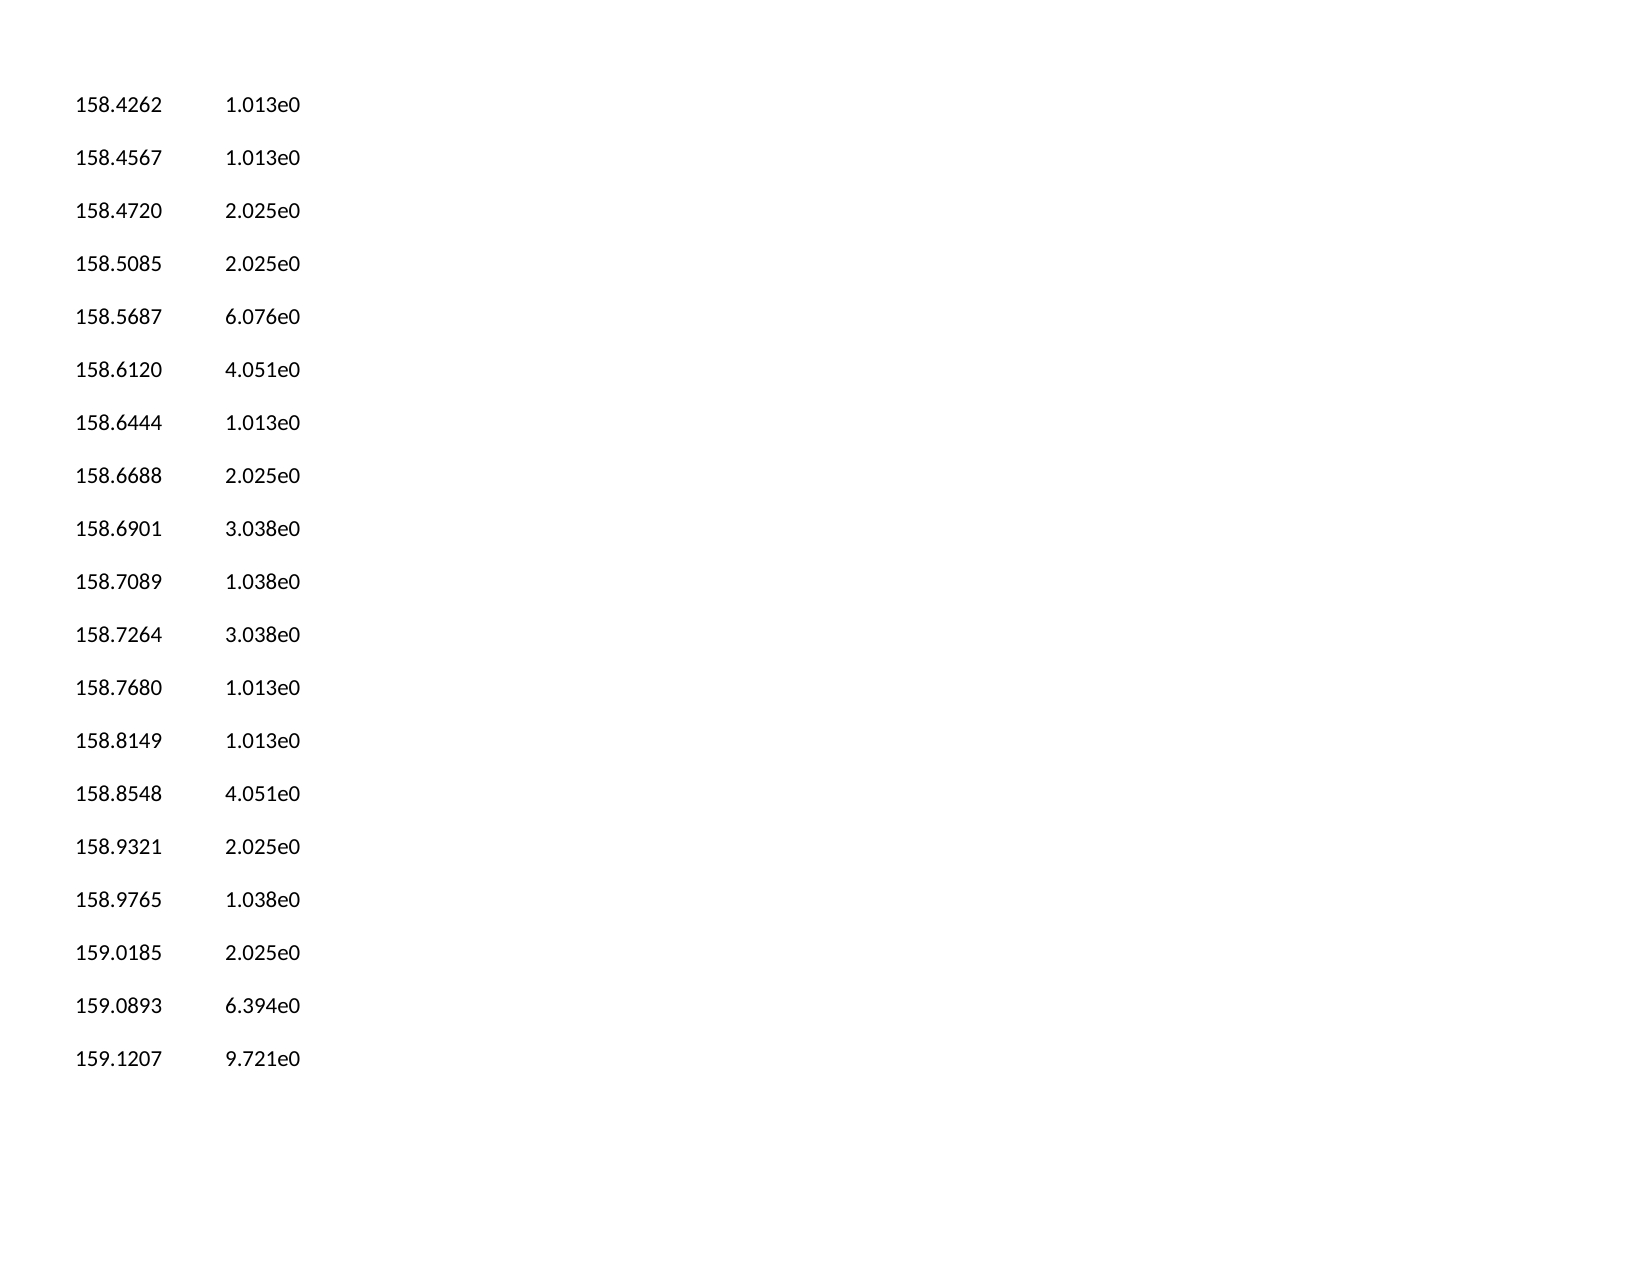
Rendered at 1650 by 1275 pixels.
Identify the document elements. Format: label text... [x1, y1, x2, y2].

text 158.6120 4.051e0 [75, 355, 1563, 383]
text 158.7680 1.013e0 [75, 673, 1563, 701]
text 159.0893 6.394e0 [75, 991, 1563, 1019]
text 158.8149 1.013e0 [75, 726, 1563, 754]
text 158.5687 6.076e0 [75, 302, 1563, 330]
text 158.8548 4.051e0 [75, 779, 1563, 807]
text 158.6444 1.013e0 [75, 408, 1563, 436]
text 158.5085 2.025e0 [75, 249, 1563, 277]
text 158.4262 1.013e0 [75, 90, 1563, 118]
text 158.4720 2.025e0 [75, 196, 1563, 224]
text 158.6688 2.025e0 [75, 461, 1563, 489]
text 159.0185 2.025e0 [75, 938, 1563, 966]
text 158.9321 2.025e0 [75, 832, 1563, 860]
text 158.7264 3.038e0 [75, 620, 1563, 648]
text 158.9765 1.038e0 [75, 885, 1563, 913]
text 159.1207 9.721e0 [75, 1044, 1563, 1072]
text 158.6901 3.038e0 [75, 514, 1563, 542]
text 158.4567 1.013e0 [75, 143, 1563, 171]
text 158.7089 1.038e0 [75, 567, 1563, 595]
